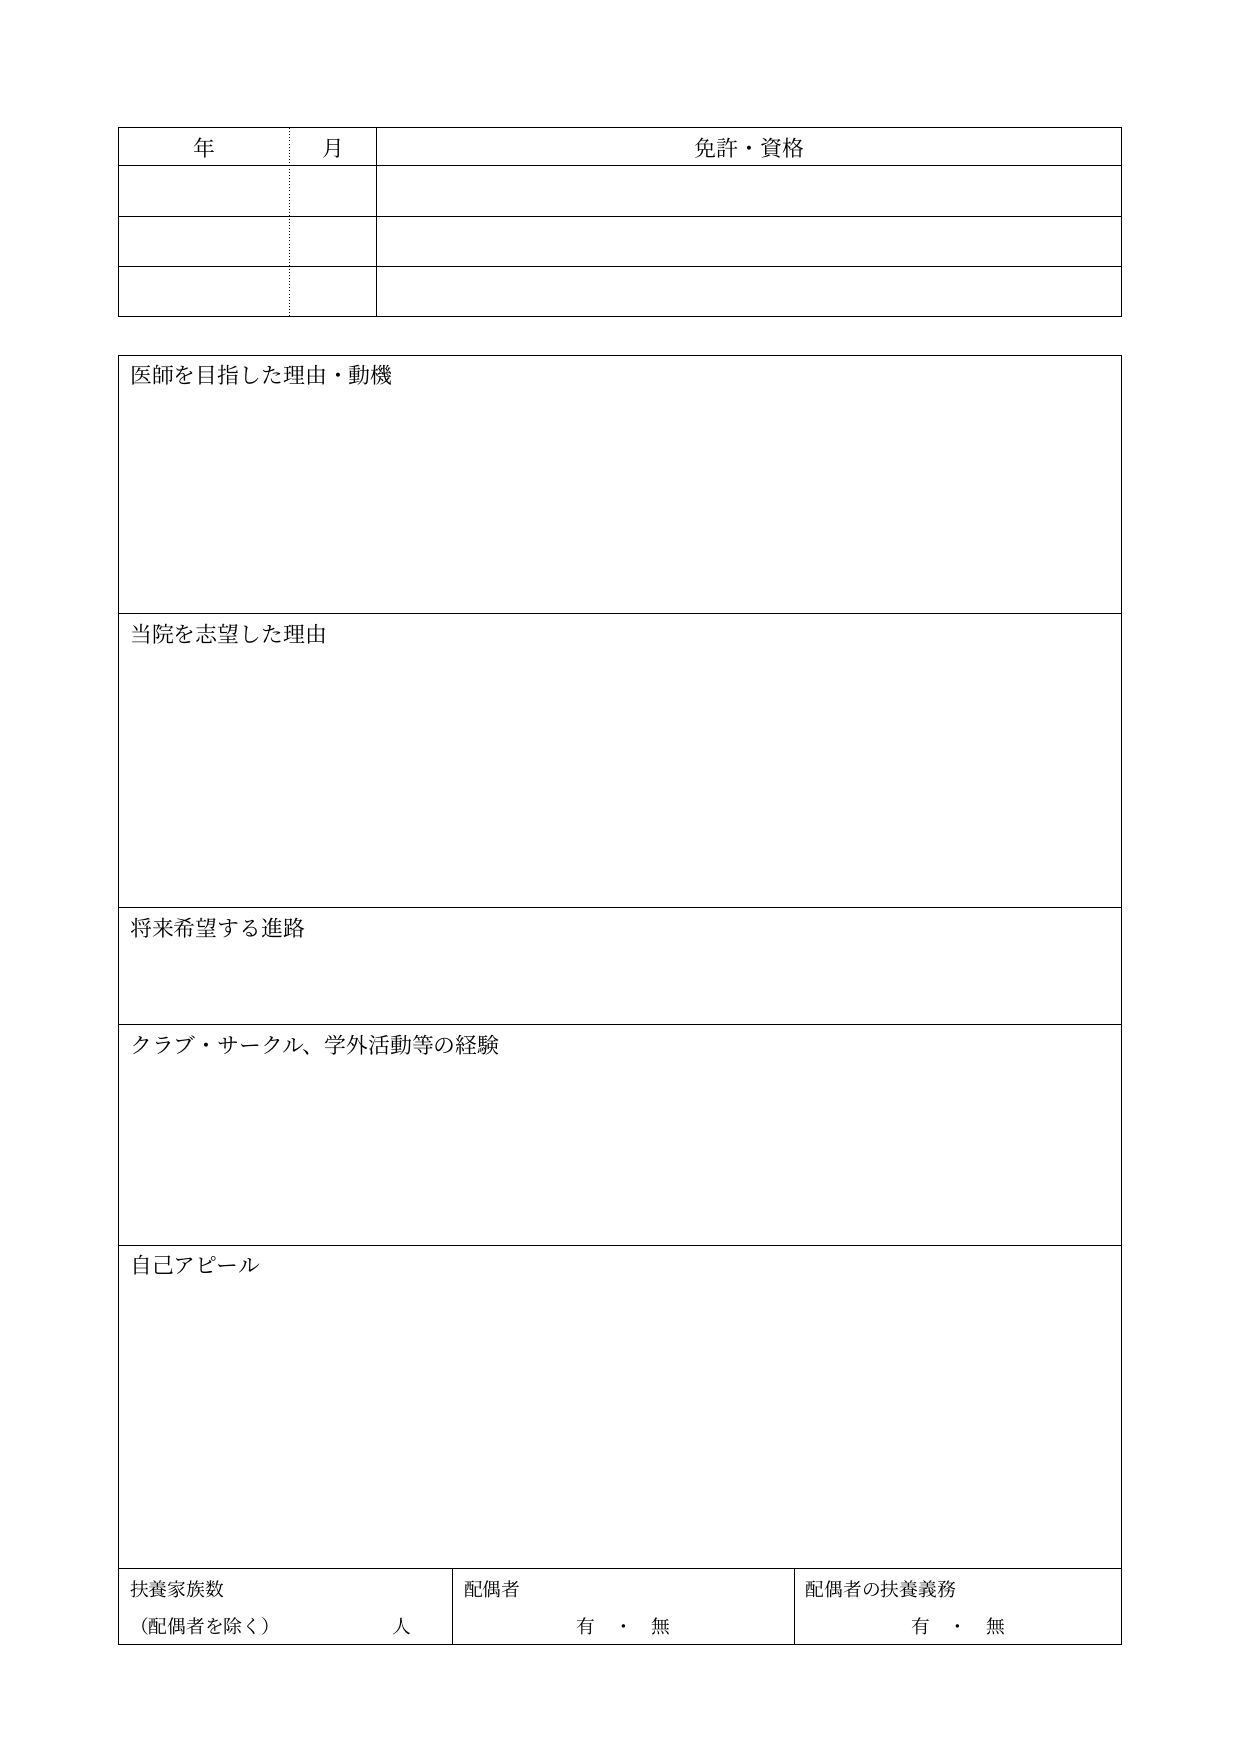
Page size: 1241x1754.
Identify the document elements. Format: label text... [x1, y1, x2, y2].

table_cell 扶養家族数 （配偶者を除く） 人 [119, 1569, 452, 1644]
table_cell [289, 267, 376, 316]
table_header 医師を目指した理由・動機 [119, 356, 1121, 613]
table_cell [289, 166, 376, 216]
table_cell [289, 217, 376, 266]
table_cell 配偶者 有 ・ 無 [453, 1569, 794, 1644]
table_cell [377, 267, 1121, 316]
table_cell [119, 267, 289, 316]
table_cell [119, 217, 289, 266]
table_header 月 [289, 128, 376, 165]
table_cell [377, 217, 1121, 266]
table_cell 当院を志望した理由 [119, 614, 1121, 907]
table_header 免許・資格 [377, 128, 1121, 165]
table_cell [119, 166, 289, 216]
table_cell 配偶者の扶養義務 有 ・ 無 [795, 1569, 1121, 1644]
table_cell 将来希望する進路 [119, 908, 1121, 1024]
table_header 年 [119, 128, 289, 165]
table_cell [377, 166, 1121, 216]
table_cell 自己アピール [119, 1246, 1121, 1568]
table_cell クラブ・サークル、学外活動等の経験 [119, 1025, 1121, 1245]
